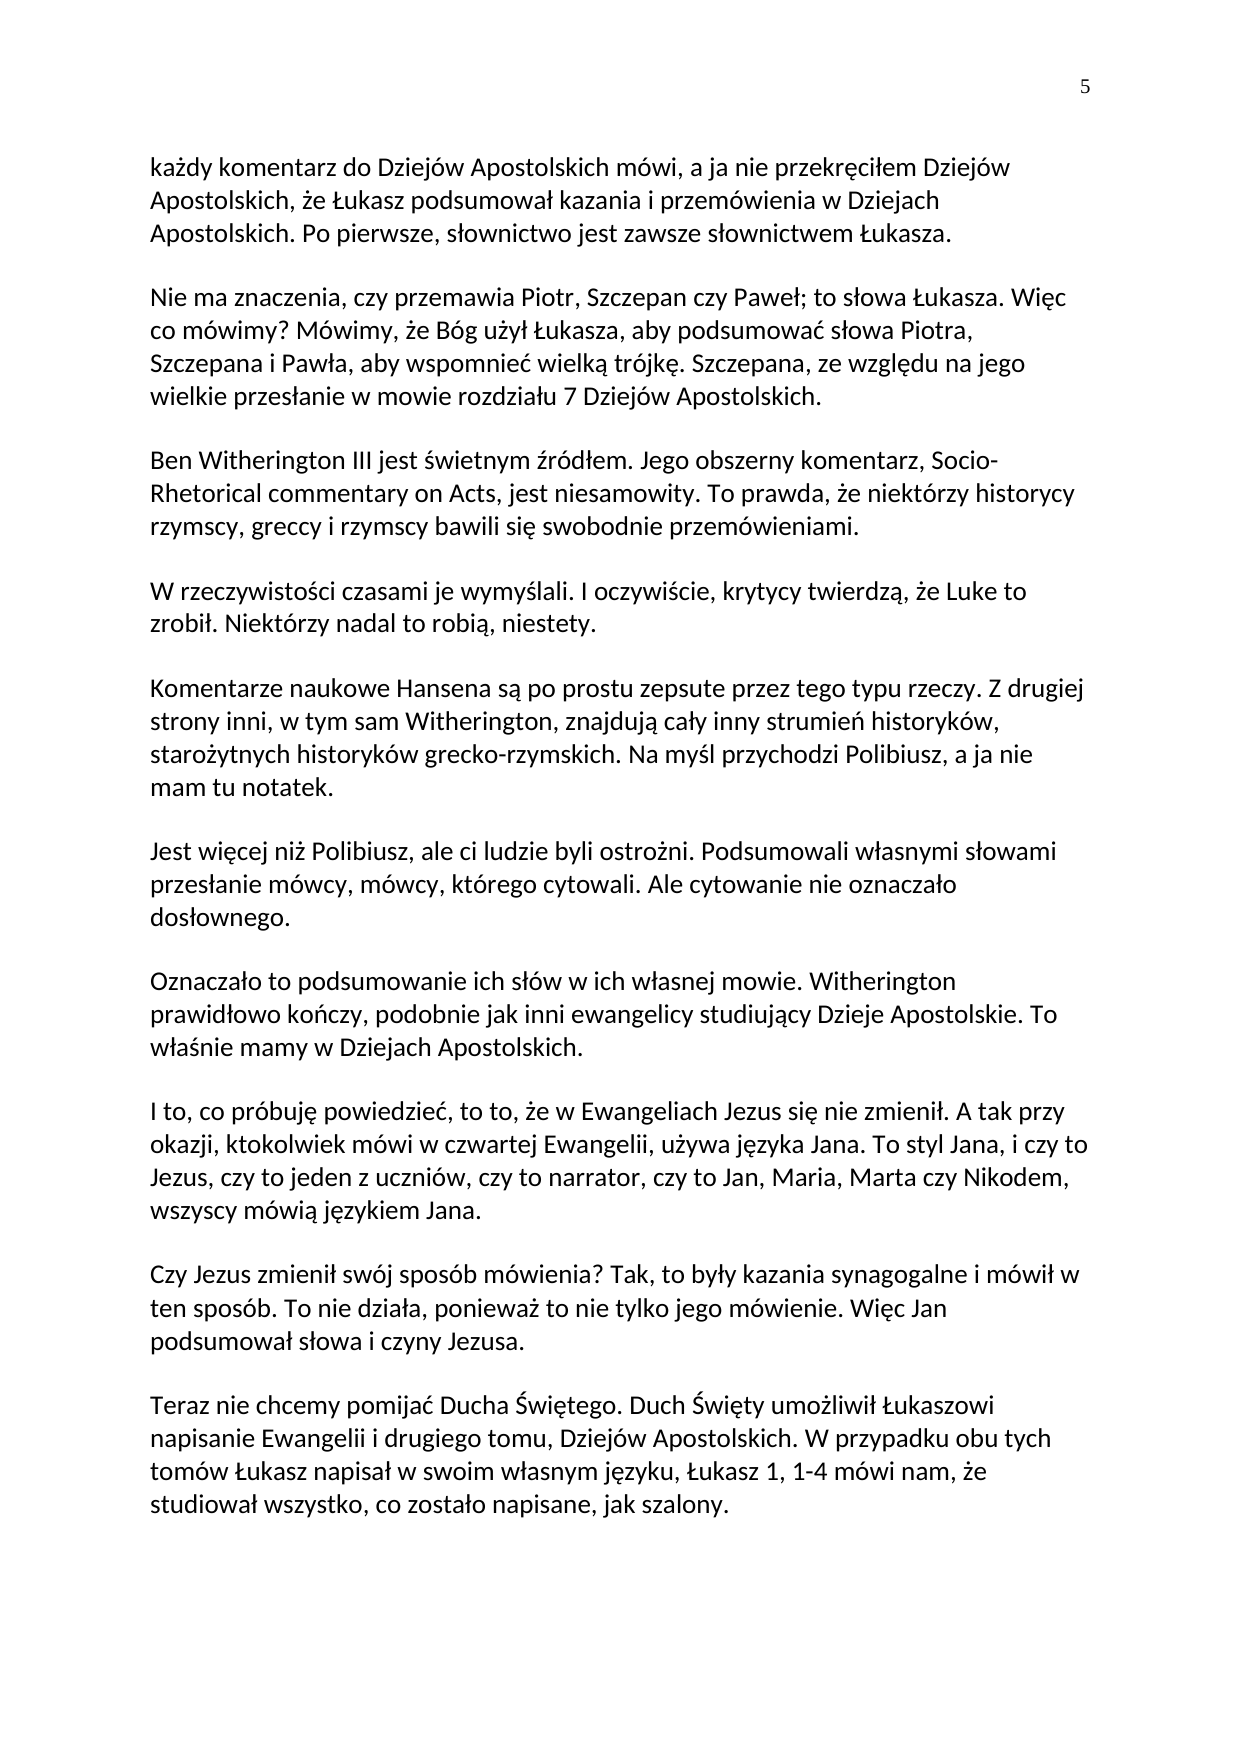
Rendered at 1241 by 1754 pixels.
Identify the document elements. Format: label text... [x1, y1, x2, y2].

text Czy Jezus zmienił swój sposób mówienia? Tak, to były kazania synagogalne i mówił w ten sposób. To nie działa, ponieważ to nie tylko jego mówienie. Więc Jan podsumował słowa i czyny Jezusa. [150, 1258, 1090, 1357]
text I to, co próbuję powiedzieć, to to, że w Ewangeliach Jezus się nie zmienił. A tak przy okazji, ktokolwiek mówi w czwartej Ewangelii, używa języka Jana. To styl Jana, i czy to Jezus, czy to jeden z uczniów, czy to narrator, czy to Jan, Maria, Marta czy Nikodem, wszyscy mówią językiem Jana. [150, 1094, 1090, 1227]
text Oznaczało to podsumowanie ich słów w ich własnej mowie. Witherington prawidłowo kończy, podobnie jak inni ewangelicy studiujący Dzieje Apostolskie. To właśnie mamy w Dziejach Apostolskich. [150, 964, 1090, 1063]
text Komentarze naukowe Hansena są po prostu zepsute przez tego typu rzeczy. Z drugiej strony inni, w tym sam Witherington, znajdują cały inny strumień historyków, starożytnych historyków grecko-rzymskich. Na myśl przychodzi Polibiusz, a ja nie mam tu notatek. [150, 671, 1090, 803]
text Ben Witherington III jest świetnym źródłem. Jego obszerny komentarz, Socio-Rhetorical commentary on Acts, jest niesamowity. To prawda, że niektórzy historycy rzymscy, greccy i rzymscy bawili się swobodnie przemówieniami. [150, 443, 1090, 542]
text Jest więcej niż Polibiusz, ale ci ludzie byli ostrożni. Podsumowali własnymi słowami przesłanie mówcy, mówcy, którego cytowali. Ale cytowanie nie oznaczało dosłownego. [150, 834, 1090, 933]
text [150, 150, 1090, 249]
text W rzeczywistości czasami je wymyślali. I oczywiście, krytycy twierdzą, że Luke to zrobił. Niektórzy nadal to robią, niestety. [150, 574, 1090, 640]
text Nie ma znaczenia, czy przemawia Piotr, Szczepan czy Paweł; to słowa Łukasza. Więc co mówimy? Mówimy, że Bóg użył Łukasza, aby podsumować słowa Piotra, Szczepana i Pawła, aby wspomnieć wielką trójkę. Szczepana, ze względu na jego wielkie przesłanie w mowie rozdziału 7 Dziejów Apostolskich. [150, 280, 1090, 412]
text Teraz nie chcemy pomijać Ducha Świętego. Duch Święty umożliwił Łukaszowi napisanie Ewangelii i drugiego tomu, Dziejów Apostolskich. W przypadku obu tych tomów Łukasz napisał w swoim własnym języku, Łukasz 1, 1-4 mówi nam, że studiował wszystko, co zostało napisane, jak szalony. [150, 1388, 1090, 1520]
